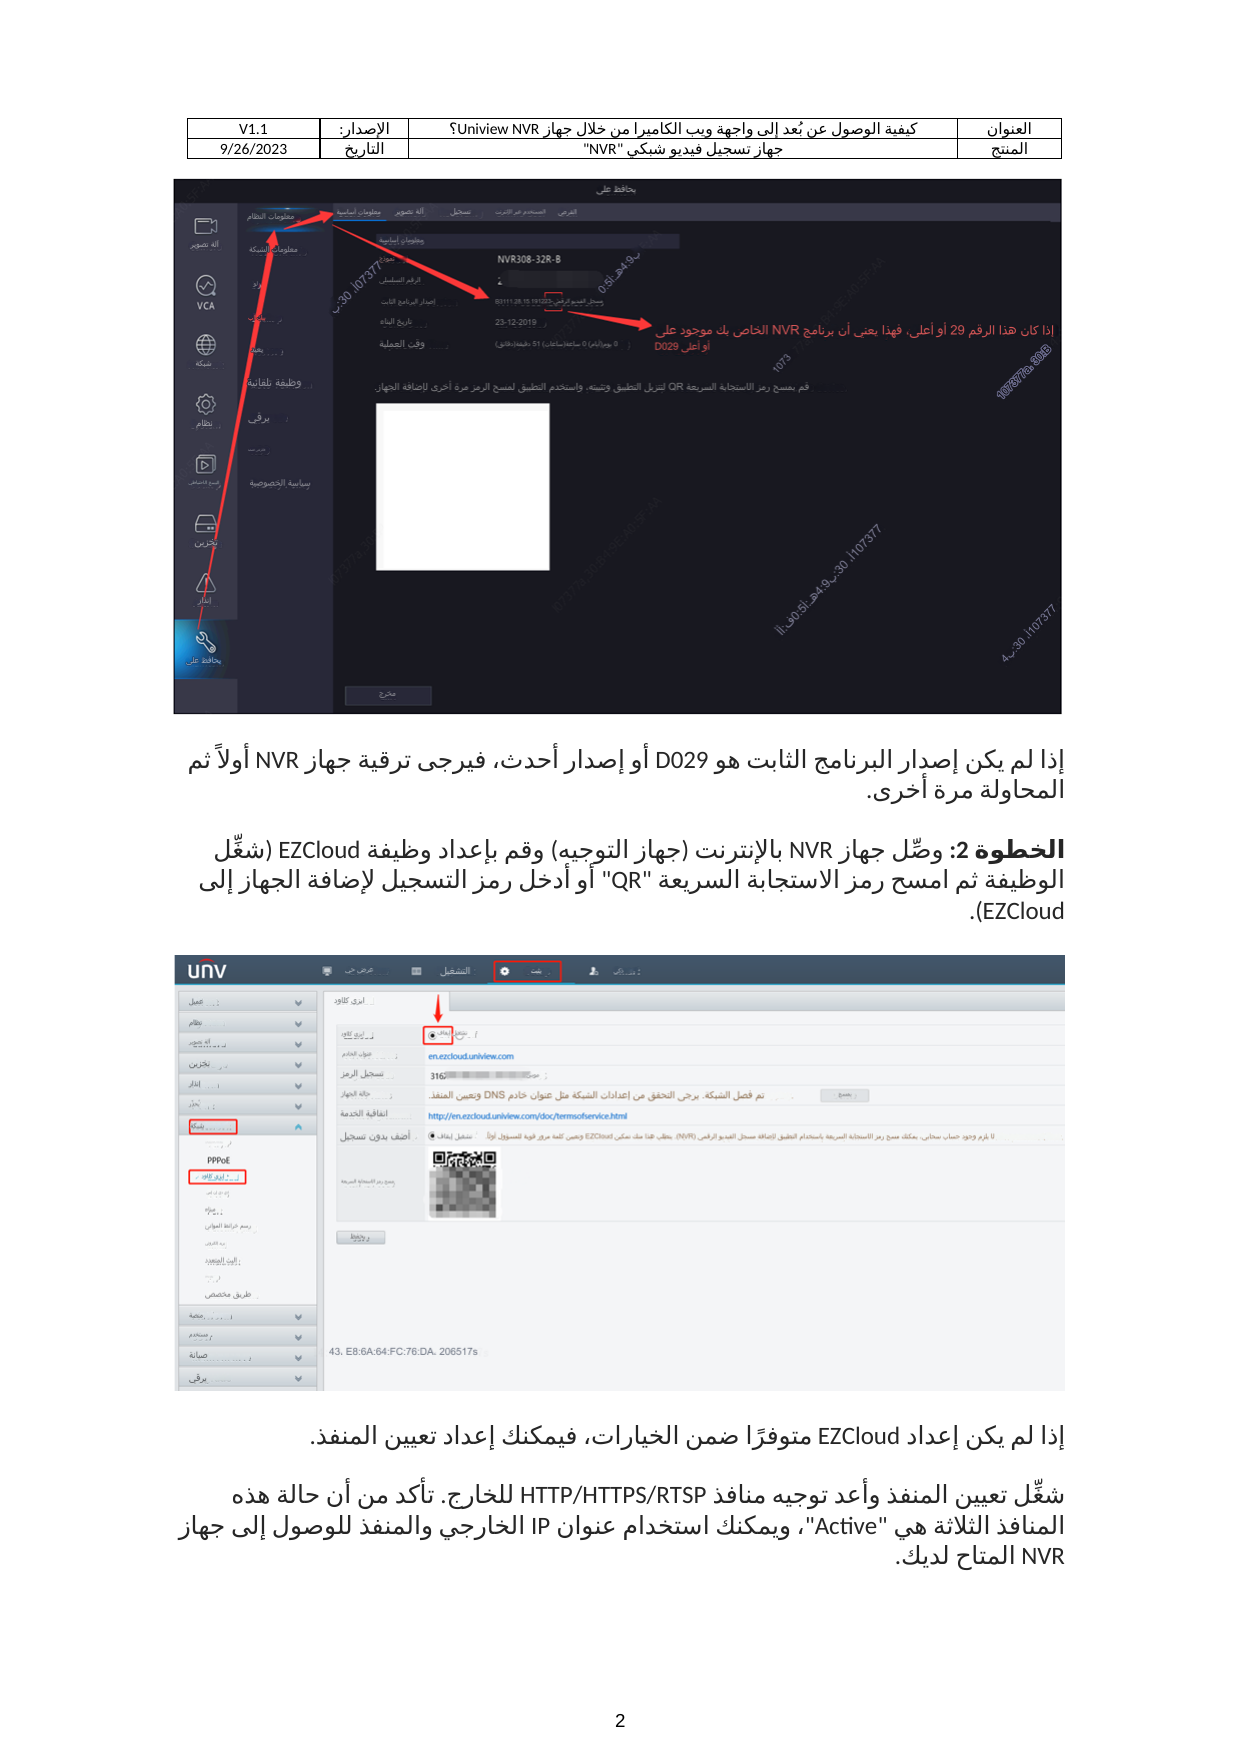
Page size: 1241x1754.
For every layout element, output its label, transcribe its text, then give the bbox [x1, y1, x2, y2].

text شغِّل تعيين المنفذ وأعد توجيه منافذ HTTP/HTTPS/RTSP للخارج. تأكد من أن حالة هذه المنافذ الثلاثة هي "Active"، ويمكنك استخدام عنوان IP الخارجي والمنفذ للوصول إلى جهاز NVR المتاح لديك. [175, 1479, 1065, 1571]
picture [172, 178, 1063, 715]
text الخطوة 2: وصِّل جهاز NVR بالإنترنت (جهاز التوجيه) وقم بإعداد وظيفة EZCloud (شغِّل الوظيفة ثم امسح رمز الاستجابة السريعة "QR" أو أدخل رمز التسجيل لإضافة الجهاز إلى EZCloud). [175, 834, 1065, 926]
picture [174, 955, 1065, 1391]
text إذا لم يكن إعداد EZCloud متوفرًا ضمن الخيارات، فيمكنك إعداد تعيين المنفذ. [175, 1420, 1065, 1450]
text إذا لم يكن إصدار البرنامج الثابت هو D029 أو إصدار أحدث، فيرجى ترقية جهاز NVR أولاً ثم المحاولة مرة أخرى. [175, 744, 1065, 805]
